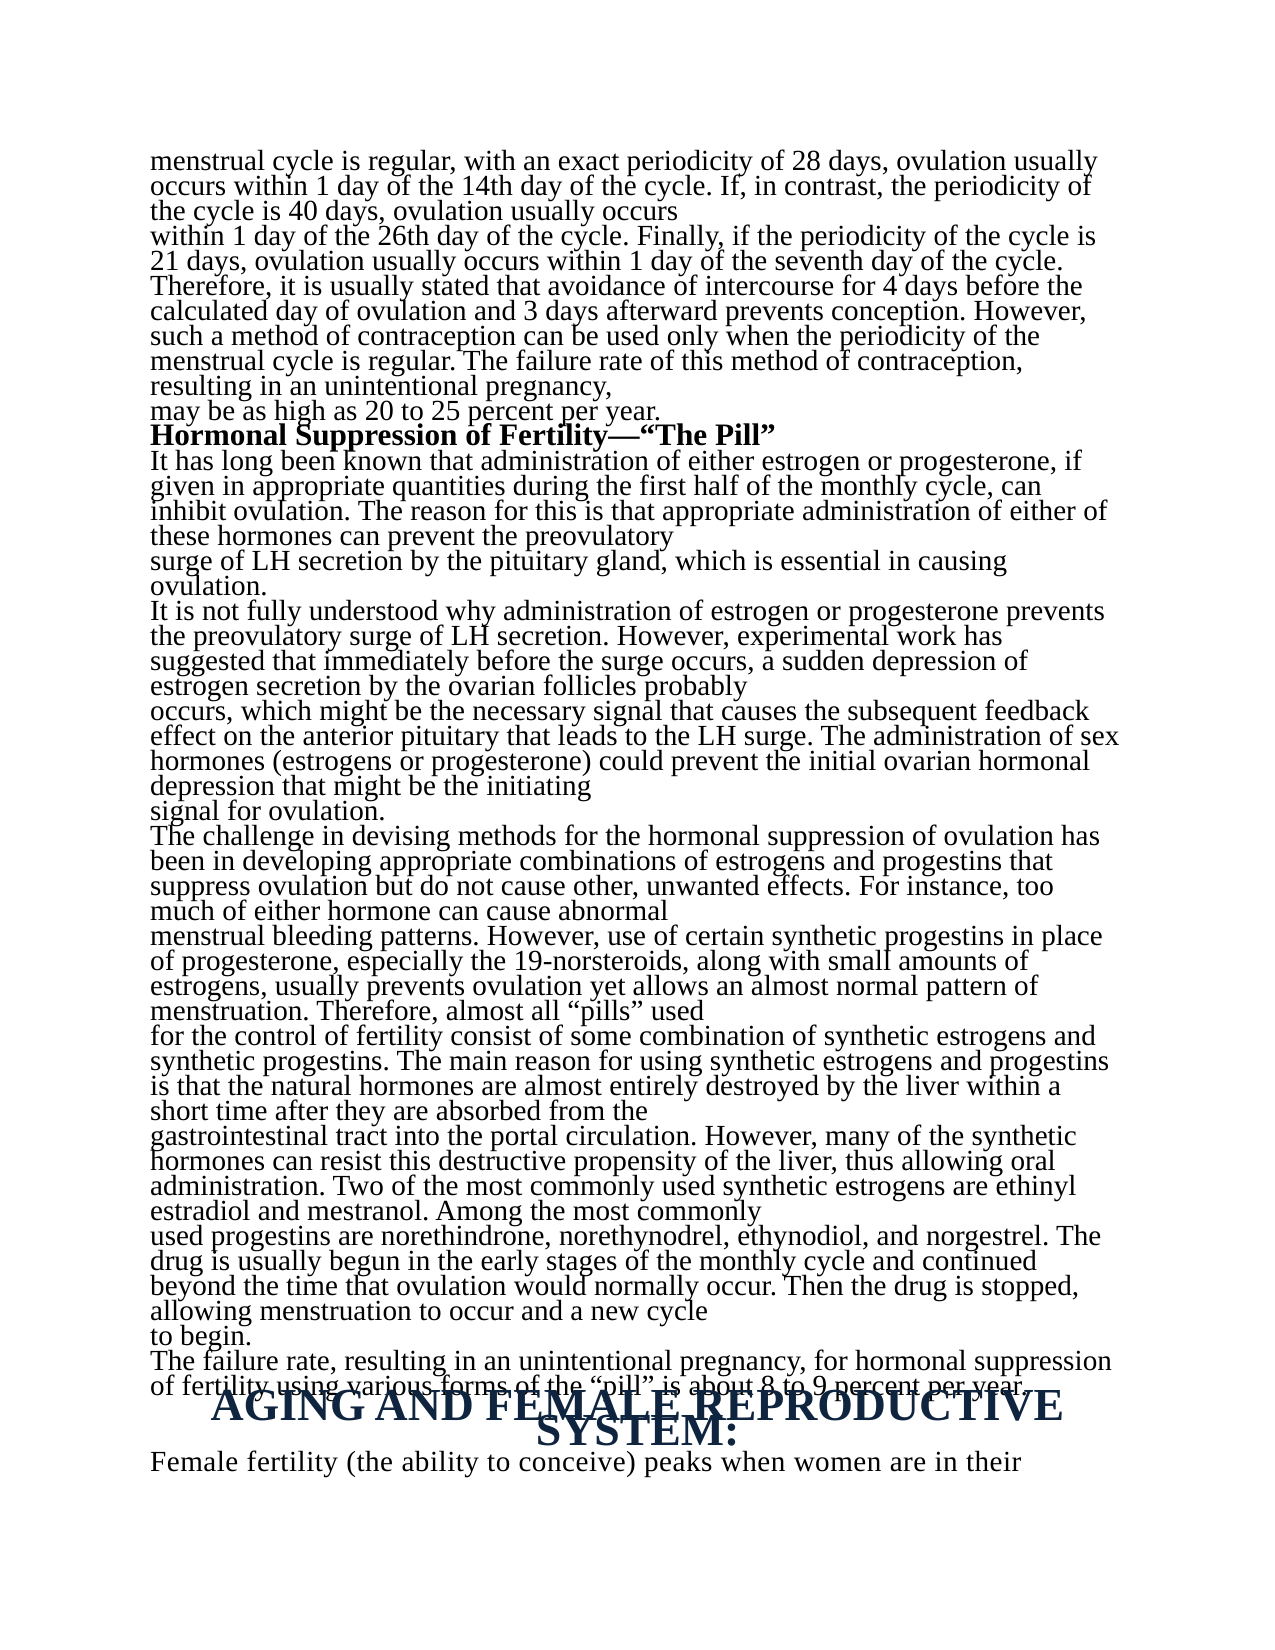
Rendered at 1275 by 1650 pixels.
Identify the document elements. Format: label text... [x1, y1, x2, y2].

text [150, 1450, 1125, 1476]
text It has long been known that administration of either estrogen or progesterone, if given in appropriate quantities during the first half of the monthly cycle, can inhibit ovulation. The reason for this is that appropriate administration of either of these hormones can prevent the preovulatory [150, 450, 1125, 550]
text signal for ovulation. [150, 800, 1125, 825]
text to begin. [150, 1325, 1125, 1350]
text The failure rate, resulting in an unintentional pregnancy, for hormonal suppression of fertility using various forms of the “pill” is about 8 to 9 percent per year. [150, 1350, 1125, 1400]
text Aging and female Reproductive system: [150, 1400, 1125, 1450]
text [150, 150, 1125, 225]
text within 1 day of the 26th day of the cycle. Finally, if the periodicity of the cycle is 21 days, ovulation usually occurs within 1 day of the seventh day of the cycle. Therefore, it is usually stated that avoidance of intercourse for 4 days before the calculated day of ovulation and 3 days afterward prevents conception. However, such a method of contraception can be used only when the periodicity of the menstrual cycle is regular. The failure rate of this method of contraception, resulting in an unintentional pregnancy, [150, 225, 1125, 400]
text menstrual bleeding patterns. However, use of certain synthetic progestins in place of progesterone, especially the 19-norsteroids, along with small amounts of estrogens, usually prevents ovulation yet allows an almost normal pattern of menstruation. Therefore, almost all “pills” used [150, 925, 1125, 1025]
text occurs, which might be the necessary signal that causes the subsequent feedback effect on the anterior pituitary that leads to the LH surge. The administration of sex hormones (estrogens or progesterone) could prevent the initial ovarian hormonal depression that might be the initiating [150, 700, 1125, 800]
text The challenge in devising methods for the hormonal suppression of ovulation has been in developing appropriate combinations of estrogens and progestins that suppress ovulation but do not cause other, unwanted effects. For instance, too much of either hormone can cause abnormal [150, 825, 1125, 925]
text gastrointestinal tract into the portal circulation. However, many of the synthetic hormones can resist this destructive propensity of the liver, thus allowing oral administration. Two of the most commonly used synthetic estrogens are ethinyl estradiol and mestranol. Among the most commonly [150, 1125, 1125, 1225]
text surge of LH secretion by the pituitary gland, which is essential in causing ovulation. [150, 550, 1125, 600]
text used progestins are norethindrone, norethynodrel, ethynodiol, and norgestrel. The drug is usually begun in the early stages of the monthly cycle and continued beyond the time that ovulation would normally occur. Then the drug is stopped, allowing menstruation to occur and a new cycle [150, 1225, 1125, 1325]
text may be as high as 20 to 25 percent per year. [150, 400, 1125, 425]
text Hormonal Suppression of Fertility—“The Pill” [150, 425, 1125, 450]
text for the control of fertility consist of some combination of synthetic estrogens and synthetic progestins. The main reason for using synthetic estrogens and progestins is that the natural hormones are almost entirely destroyed by the liver within a short time after they are absorbed from the [150, 1025, 1125, 1125]
text It is not fully understood why administration of estrogen or progesterone prevents the preovulatory surge of LH secretion. However, experimental work has suggested that immediately before the surge occurs, a sudden depression of estrogen secretion by the ovarian follicles probably [150, 600, 1125, 700]
